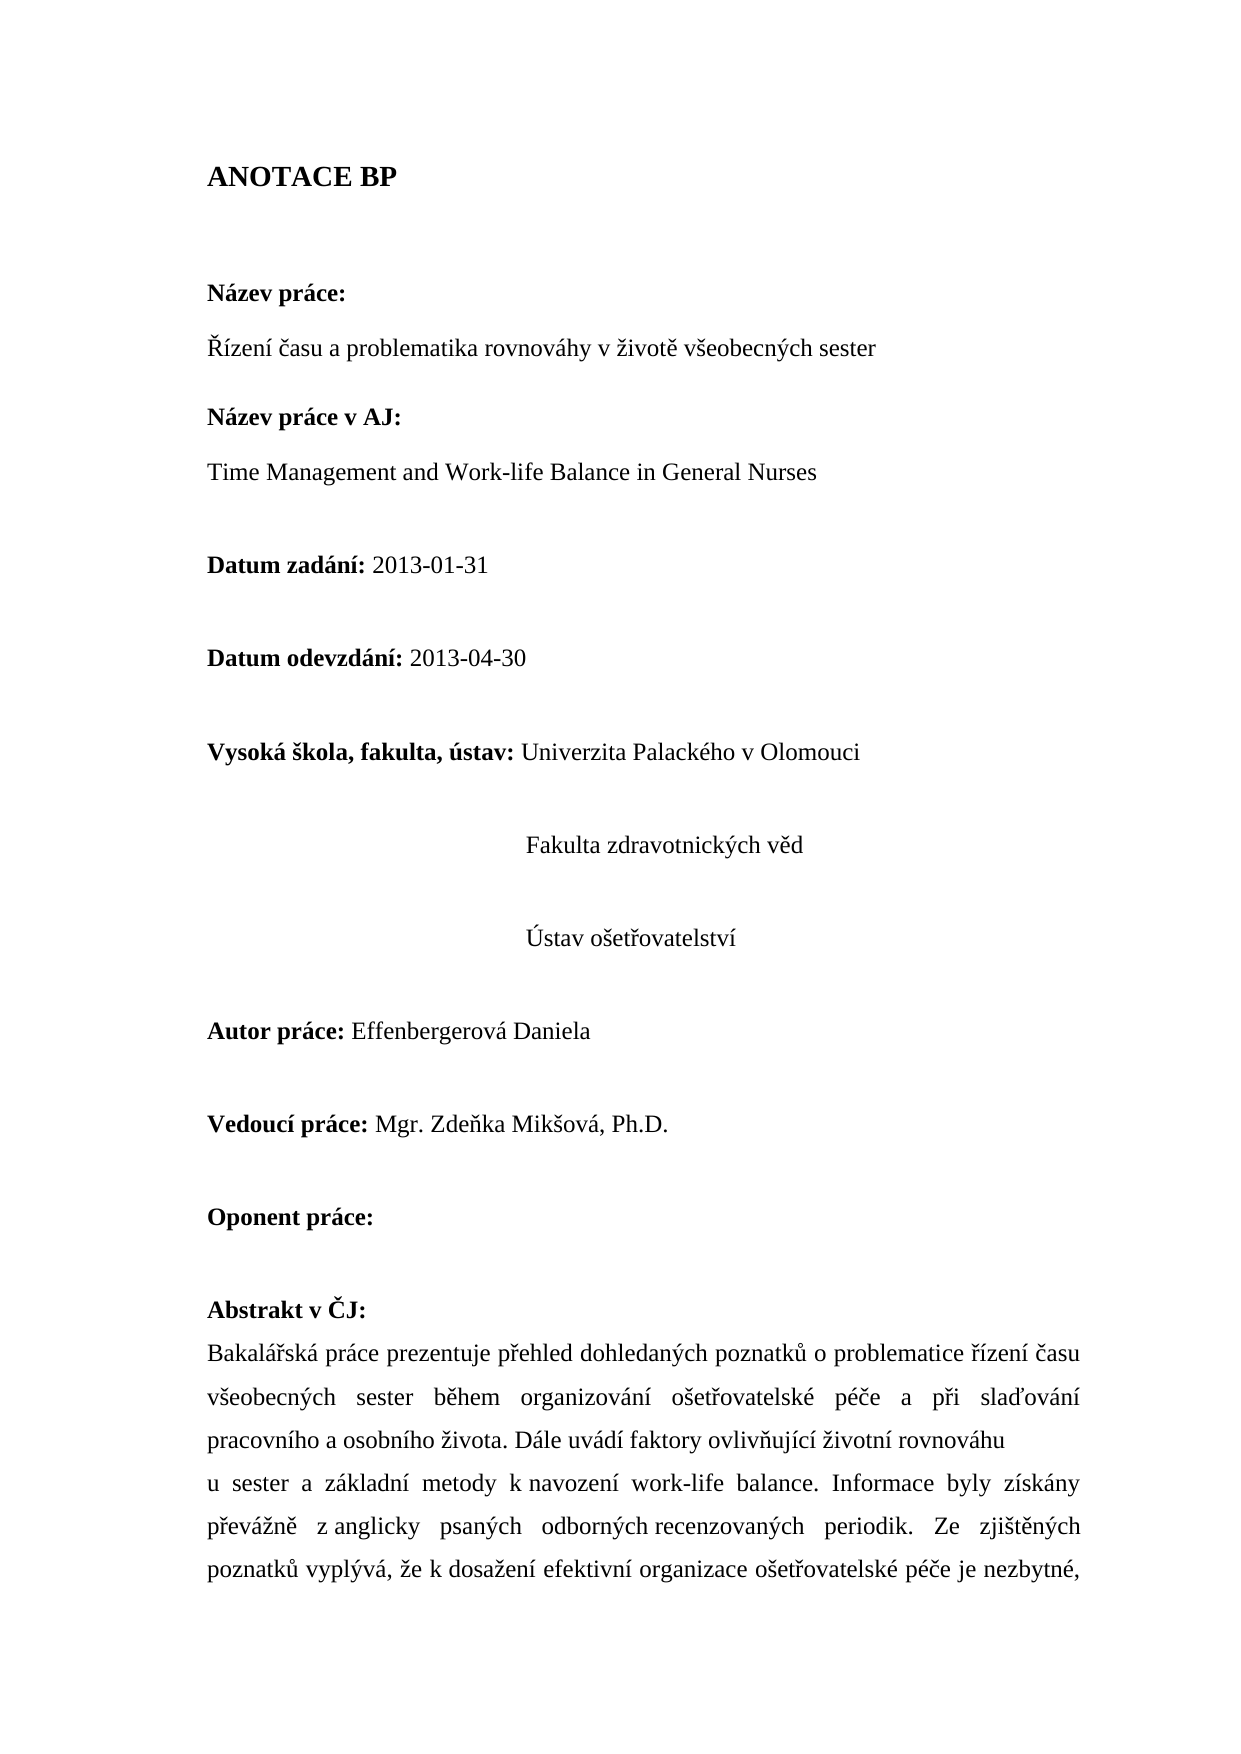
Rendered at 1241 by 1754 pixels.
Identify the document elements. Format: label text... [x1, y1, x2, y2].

text Datum odevzdání: 2013-04-30 [207, 643, 1081, 672]
text Řízení času a problematika rovnováhy v životě všeobecných sester [207, 333, 1081, 362]
text Vysoká škola, fakulta, ústav: Univerzita Palackého v Olomouci [207, 737, 1081, 765]
text Název práce: [207, 278, 1081, 307]
text Fakulta zdravotnických věd [207, 830, 1081, 858]
text Time Management and Work-life Balance in General Nurses [207, 457, 1081, 486]
text Autor práce: Effenbergerová Daniela [207, 1016, 1081, 1045]
text Bakalářská práce prezentuje přehled dohledaných poznatků o problematice řízení času všeobecných sester během organizování ošetřovatelské péče a při slaďování pracovního a osobního života. Dále uvádí faktory ovlivňující životní rovnováhu [207, 1338, 1081, 1453]
text Vedoucí práce: Mgr. Zdeňka Mikšová, Ph.D. [207, 1109, 1081, 1138]
text Abstrakt v ČJ: [207, 1295, 1081, 1324]
text Oponent práce: [207, 1202, 1081, 1231]
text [207, 1468, 1081, 1583]
text Ústav ošetřovatelství [207, 923, 1081, 952]
text ANOTACE BP [207, 159, 1081, 193]
text Název práce v AJ: [207, 402, 1081, 430]
text Datum zadání: 2013-01-31 [207, 550, 1081, 579]
